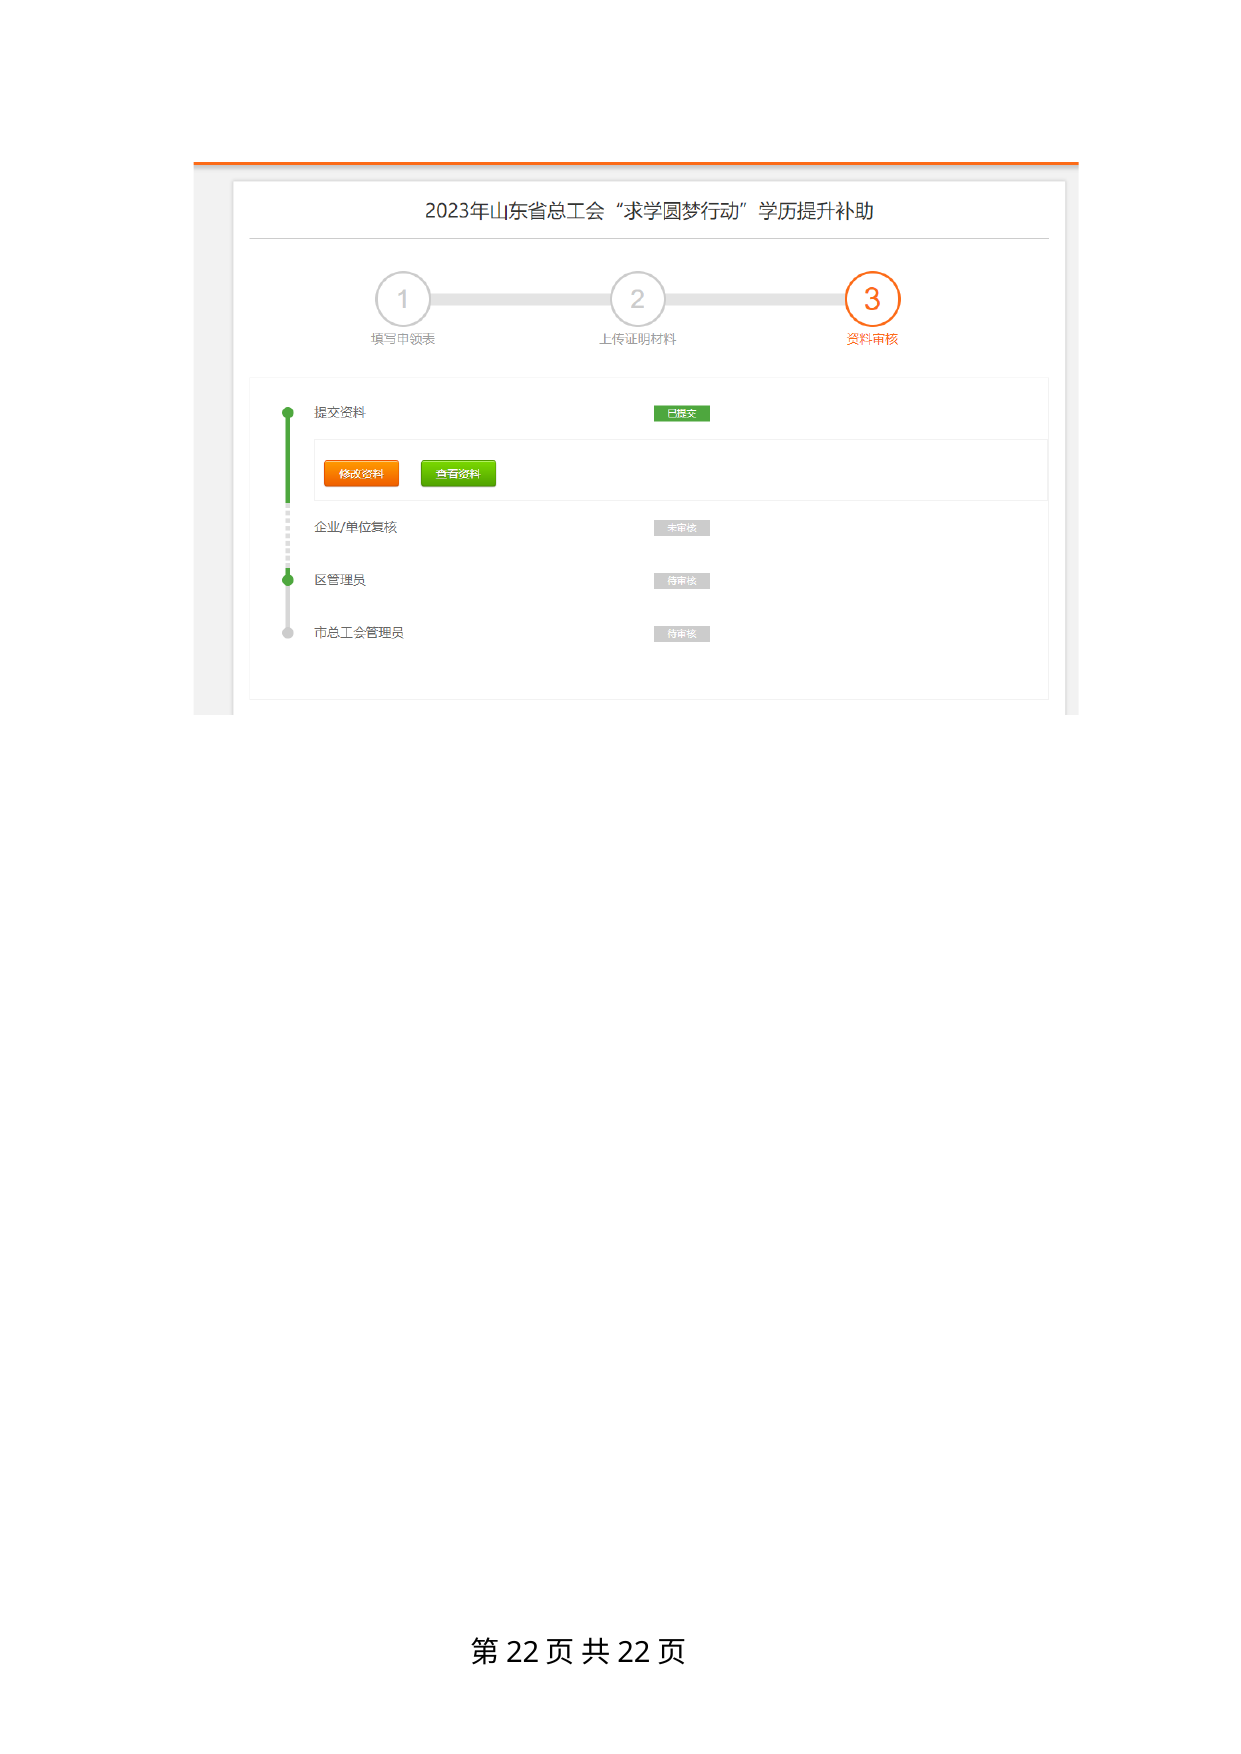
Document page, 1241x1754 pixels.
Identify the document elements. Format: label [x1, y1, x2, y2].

picture [193, 153, 1079, 715]
